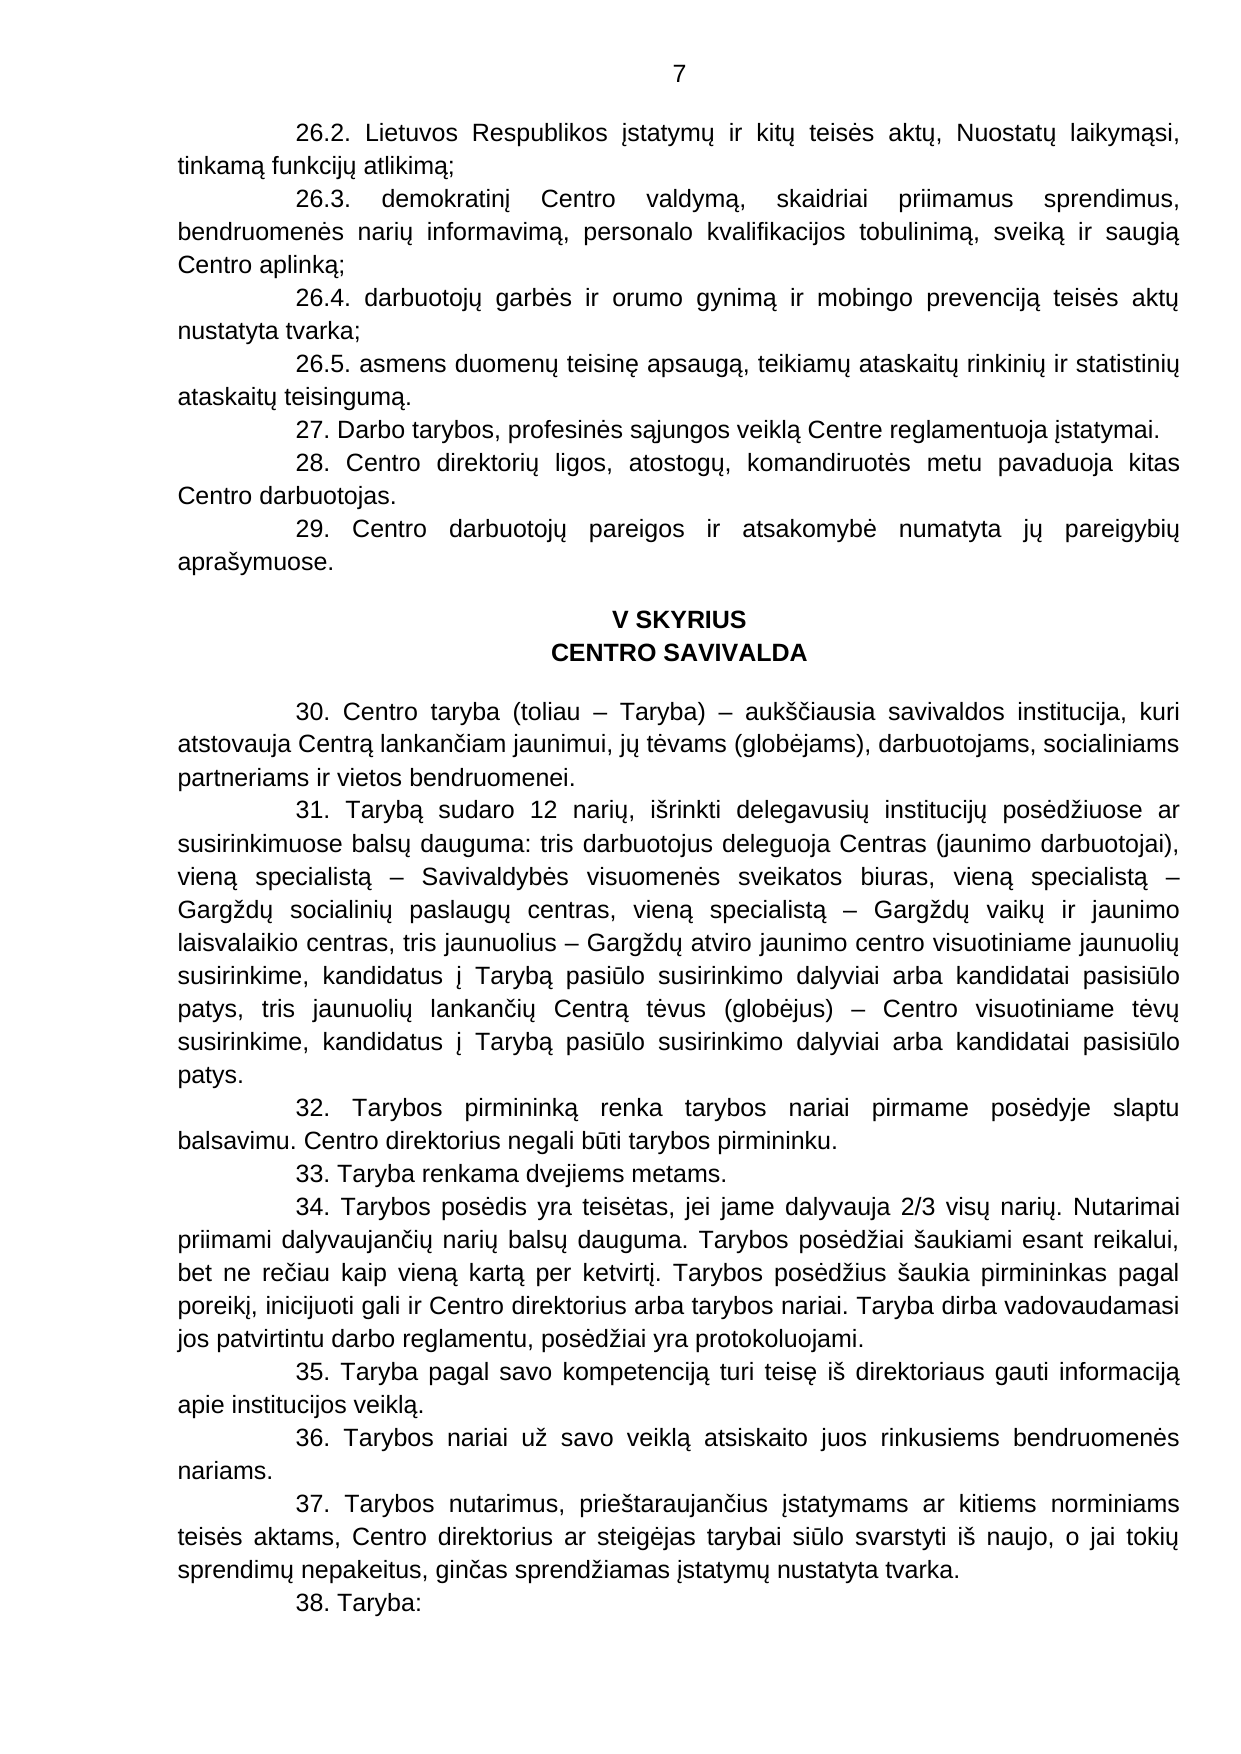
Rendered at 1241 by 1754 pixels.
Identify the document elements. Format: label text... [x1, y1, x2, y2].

text 32. Tarybos pirmininką renka tarybos nariai pirmame posėdyje slaptu balsavimu. Centro direktorius negali būti tarybos pirmininku. [177, 1093, 1181, 1154]
text 34. Tarybos posėdis yra teisėtas, jei jame dalyvauja 2/3 visų narių. Nutarimai priimami dalyvaujančių narių balsų dauguma. Tarybos posėdžiai šaukiami esant reikalui, bet ne rečiau kaip vieną kartą per ketvirtį. Tarybos posėdžius šaukia pirmininkas pagal poreikį, inicijuoti gali ir Centro direktorius arba tarybos nariai. Taryba dirba vadovaudamasi jos patvirtintu darbo reglamentu, posėdžiai yra protokoluojami. [177, 1192, 1181, 1353]
text 30. Centro taryba (toliau – Taryba) – aukščiausia savivaldos institucija, kuri atstovauja Centrą lankančiam jaunimui, jų tėvams (globėjams), darbuotojams, socialiniams partneriams ir vietos bendruomenei. [177, 696, 1181, 791]
text 27. Darbo tarybos, profesinės sąjungos veiklą Centre reglamentuoja įstatymai. [177, 415, 1181, 444]
text 33. Taryba renkama dvejiems metams. [177, 1159, 1181, 1187]
text 26.5. asmens duomenų teisinę apsaugą, teikiamų ataskaitų rinkinių ir statistinių ataskaitų teisingumą. [177, 349, 1181, 411]
text 29. Centro darbuotojų pareigos ir atsakomybė numatyta jų pareigybių aprašymuose. [177, 514, 1181, 576]
text 26.2. Lietuvos Respublikos įstatymų ir kitų teisės aktų, Nuostatų laikymąsi, tinkamą funkcijų atlikimą; [177, 118, 1181, 180]
text 28. Centro direktorių ligos, atostogų, komandiruotės metu pavaduoja kitas Centro darbuotojas. [177, 448, 1181, 510]
text 35. Taryba pagal savo kompetenciją turi teisę iš direktoriaus gauti informaciją apie institucijos veiklą. [177, 1357, 1181, 1419]
text 26.4. darbuotojų garbės ir orumo gynimą ir mobingo prevenciją teisės aktų nustatyta tvarka; [177, 283, 1181, 345]
text 38. Taryba: [177, 1588, 1181, 1617]
subtitle CENTRO SAVIVALDA [177, 638, 1181, 667]
text 37. Tarybos nutarimus, prieštaraujančius įstatymams ar kitiems norminiams teisės aktams, Centro direktorius ar steigėjas tarybai siūlo svarstyti iš naujo, o jai tokių sprendimų nepakeitus, ginčas sprendžiamas įstatymų nustatyta tvarka. [177, 1489, 1181, 1584]
text 26.3. demokratinį Centro valdymą, skaidriai priimamus sprendimus, bendruomenės narių informavimą, personalo kvalifikacijos tobulinimą, sveiką ir saugią Centro aplinką; [177, 184, 1181, 279]
text 31. Tarybą sudaro 12 narių, išrinkti delegavusių institucijų posėdžiuose ar susirinkimuose balsų dauguma: tris darbuotojus deleguoja Centras (jaunimo darbuotojai), vieną specialistą – Savivaldybės visuomenės sveikatos biuras, vieną specialistą – Gargždų socialinių paslaugų centras, vieną specialistą – Gargždų vaikų ir jaunimo laisvalaikio centras, tris jaunuolius – Gargždų atviro jaunimo centro visuotiniame jaunuolių susirinkime, kandidatus į Tarybą pasiūlo susirinkimo dalyviai arba kandidatai pasisiūlo patys, tris jaunuolių lankančių Centrą tėvus (globėjus) – Centro visuotiniame tėvų susirinkime, kandidatus į Tarybą pasiūlo susirinkimo dalyviai arba kandidatai pasisiūlo patys. [177, 796, 1181, 1088]
subtitle V SKYRIUS [177, 605, 1181, 634]
text 36. Tarybos nariai už savo veiklą atsiskaito juos rinkusiems bendruomenės nariams. [177, 1423, 1181, 1485]
